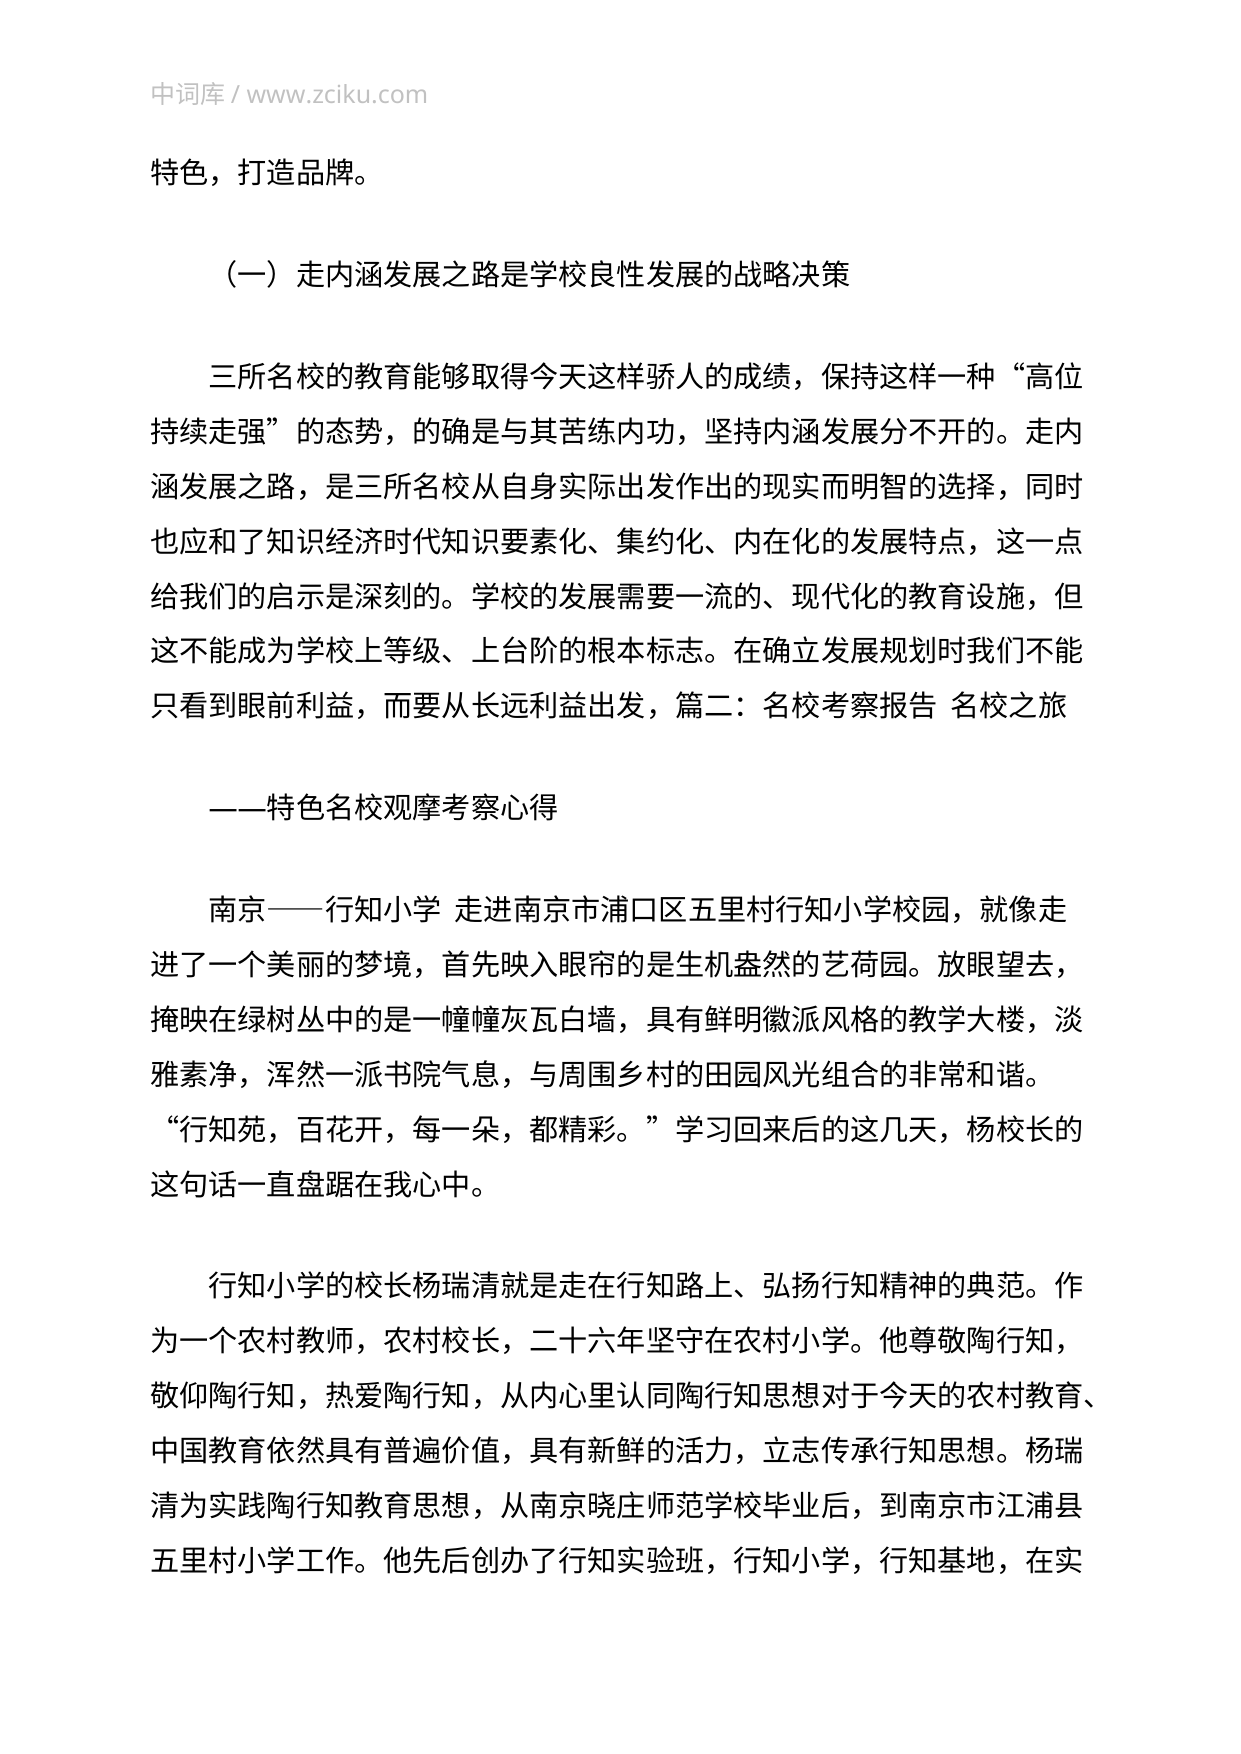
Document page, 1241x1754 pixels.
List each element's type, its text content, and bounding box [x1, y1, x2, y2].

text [150, 1263, 1090, 1580]
text （一）走内涵发展之路是学校良性发展的战略决策 [150, 252, 1090, 294]
text ——特色名校观摩考察心得 [150, 785, 1090, 827]
text 南京——行知小学 走进南京市浦口区五里村行知小学校园，就像走进了一个美丽的梦境，首先映入眼帘的是生机盎然的艺荷园。放眼望去，掩映在绿树丛中的是一幢幢灰瓦白墙，具有鲜明徽派风格的教学大楼，淡雅素净，浑然一派书院气息，与周围乡村的田园风光组合的非常和谐。“行知苑，百花开，每一朵，都精彩。”学习回来后的这几天，杨校长的这句话一直盘踞在我心中。 [150, 887, 1090, 1203]
text 三所名校的教育能够取得今天这样骄人的成绩，保持这样一种“高位持续走强”的态势，的确是与其苦练内功，坚持内涵发展分不开的。走内涵发展之路，是三所名校从自身实际出发作出的现实而明智的选择，同时也应和了知识经济时代知识要素化、集约化、内在化的发展特点，这一点给我们的启示是深刻的。学校的发展需要一流的、现代化的教育设施，但这不能成为学校上等级、上台阶的根本标志。在确立发展规划时我们不能只看到眼前利益，而要从长远利益出发，篇二：名校考察报告 名校之旅 [150, 353, 1090, 725]
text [150, 150, 1090, 192]
